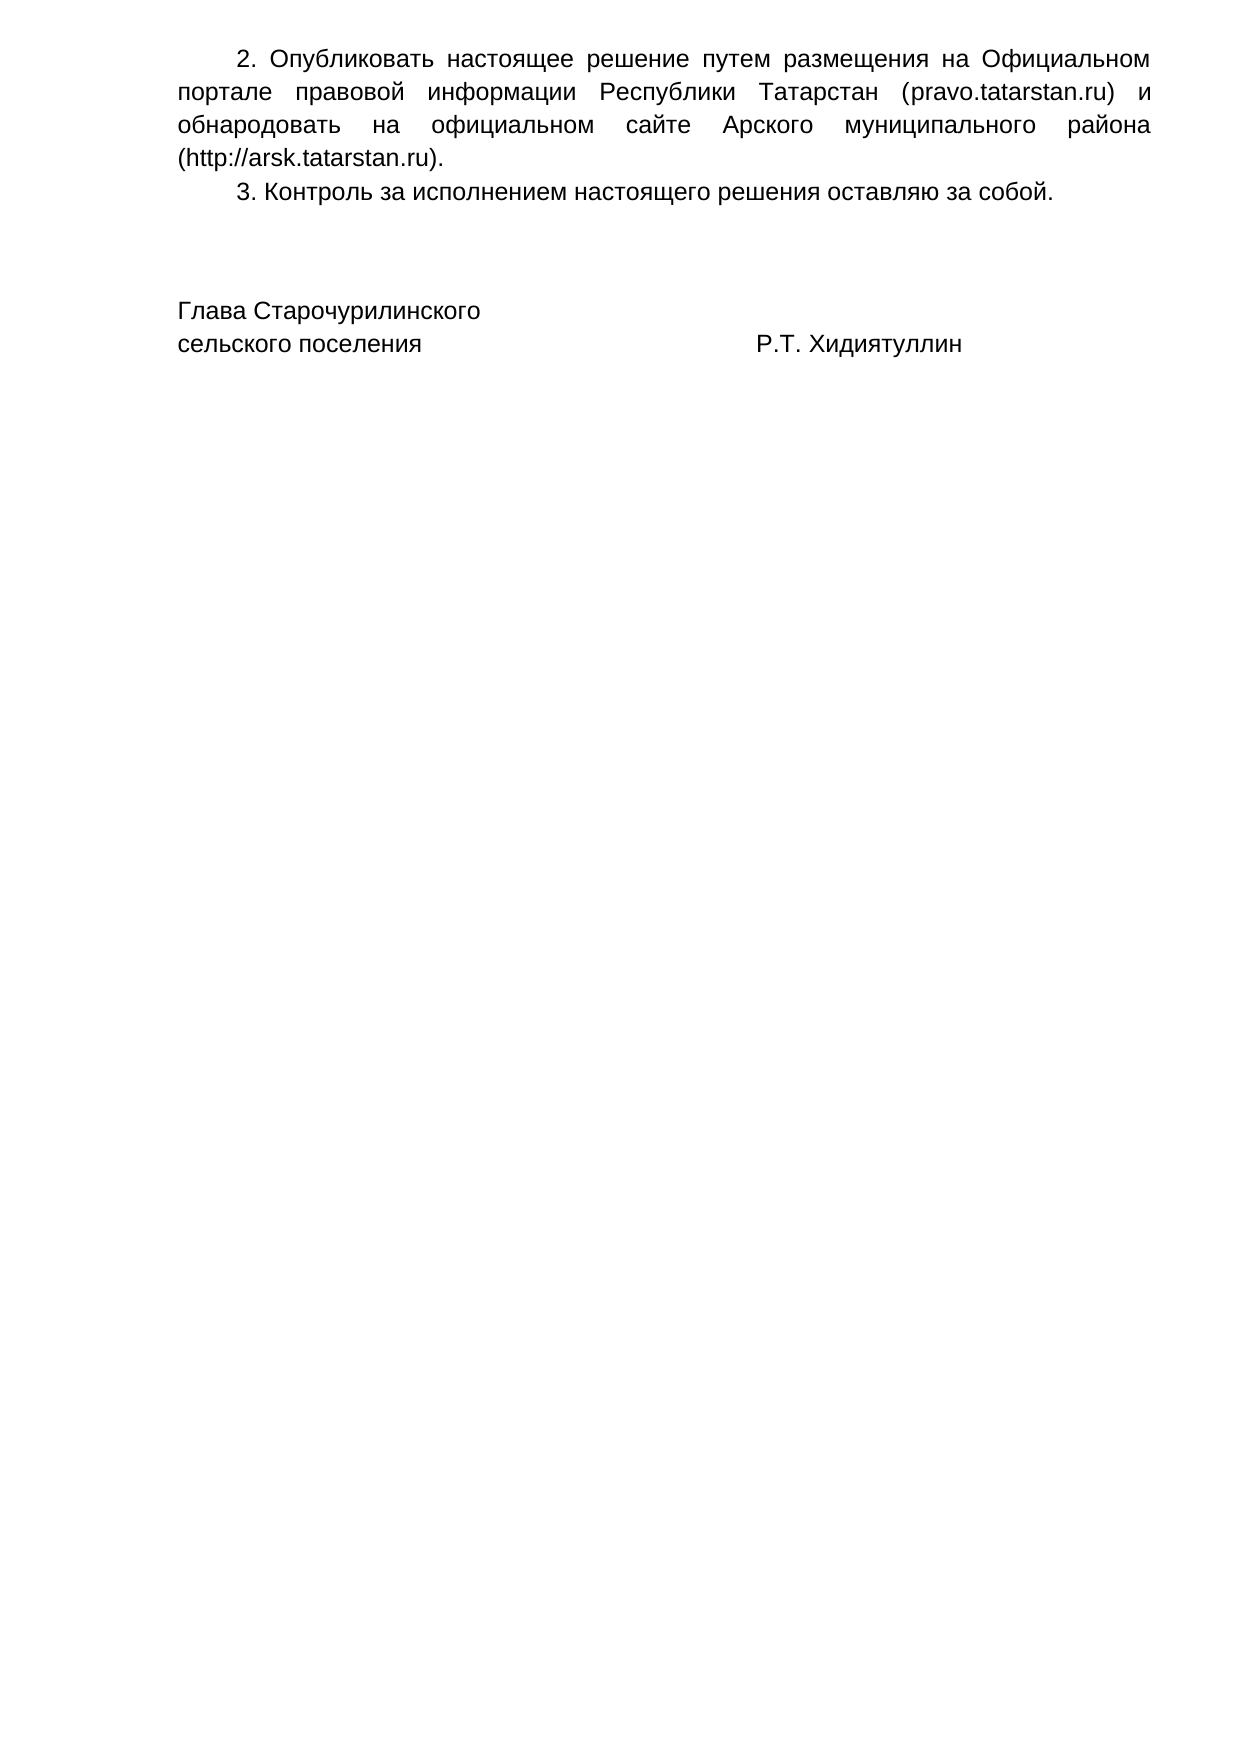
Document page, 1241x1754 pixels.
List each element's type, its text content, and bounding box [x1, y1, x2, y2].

text Глава Старочурилинского [177, 296, 1152, 324]
text 2. Опубликовать настоящее решение путем размещения на Официальном портале правовой информации Республики Татарстан (pravo.tatarstan.ru) и обнародовать на официальном сайте Арского муниципального района (http://arsk.tatarstan.ru). [177, 44, 1152, 172]
text сельского поселения Р.Т. Хидиятуллин [177, 329, 1152, 391]
text 3. Контроль за исполнением настоящего решения оставляю за собой. [177, 176, 1152, 205]
